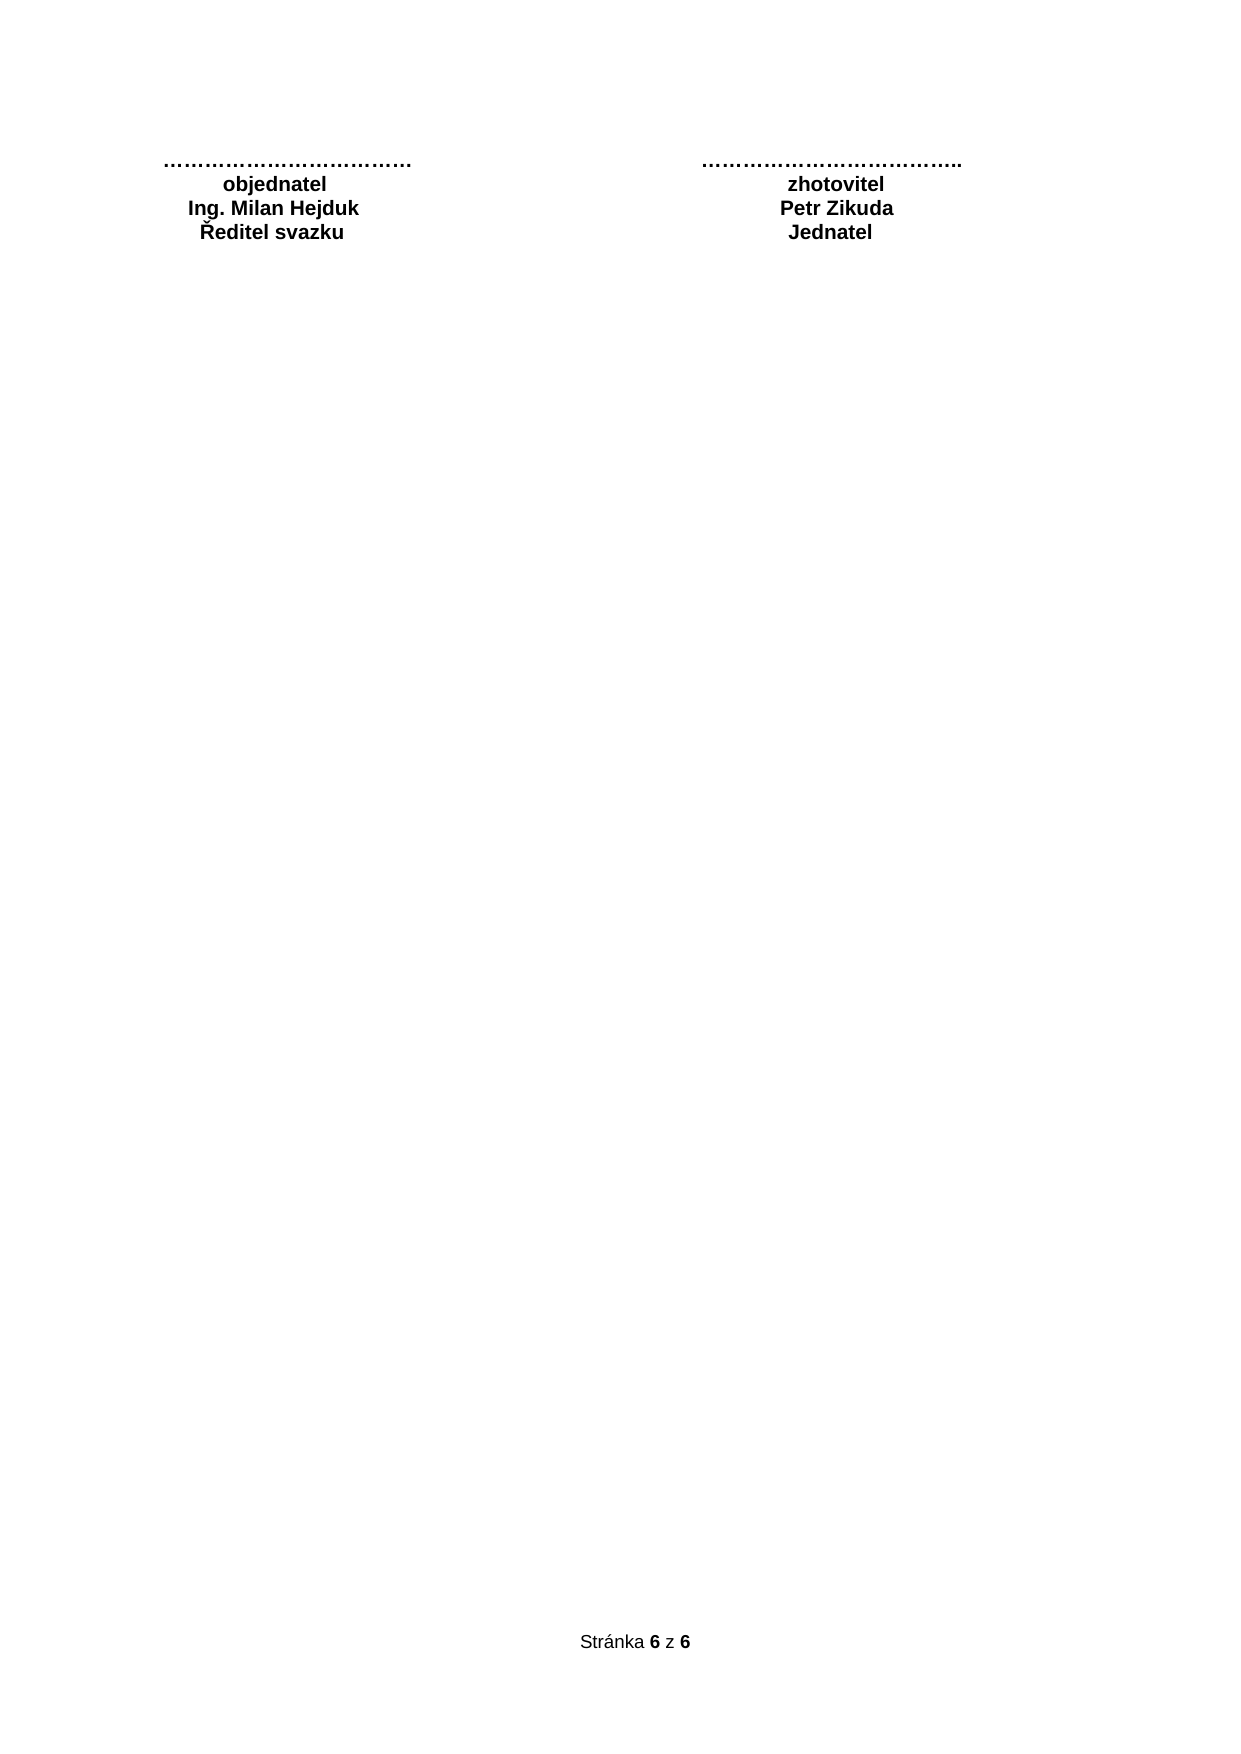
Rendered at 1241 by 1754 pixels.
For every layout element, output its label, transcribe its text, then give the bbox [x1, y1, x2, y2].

text Ing. Milan Hejduk Petr Zikuda [148, 196, 1122, 219]
text ……………………………… ……………………………….. [162, 148, 1122, 172]
text objednatel zhotovitel [148, 172, 1122, 196]
text Ředitel svazku Jednatel [148, 219, 1122, 243]
